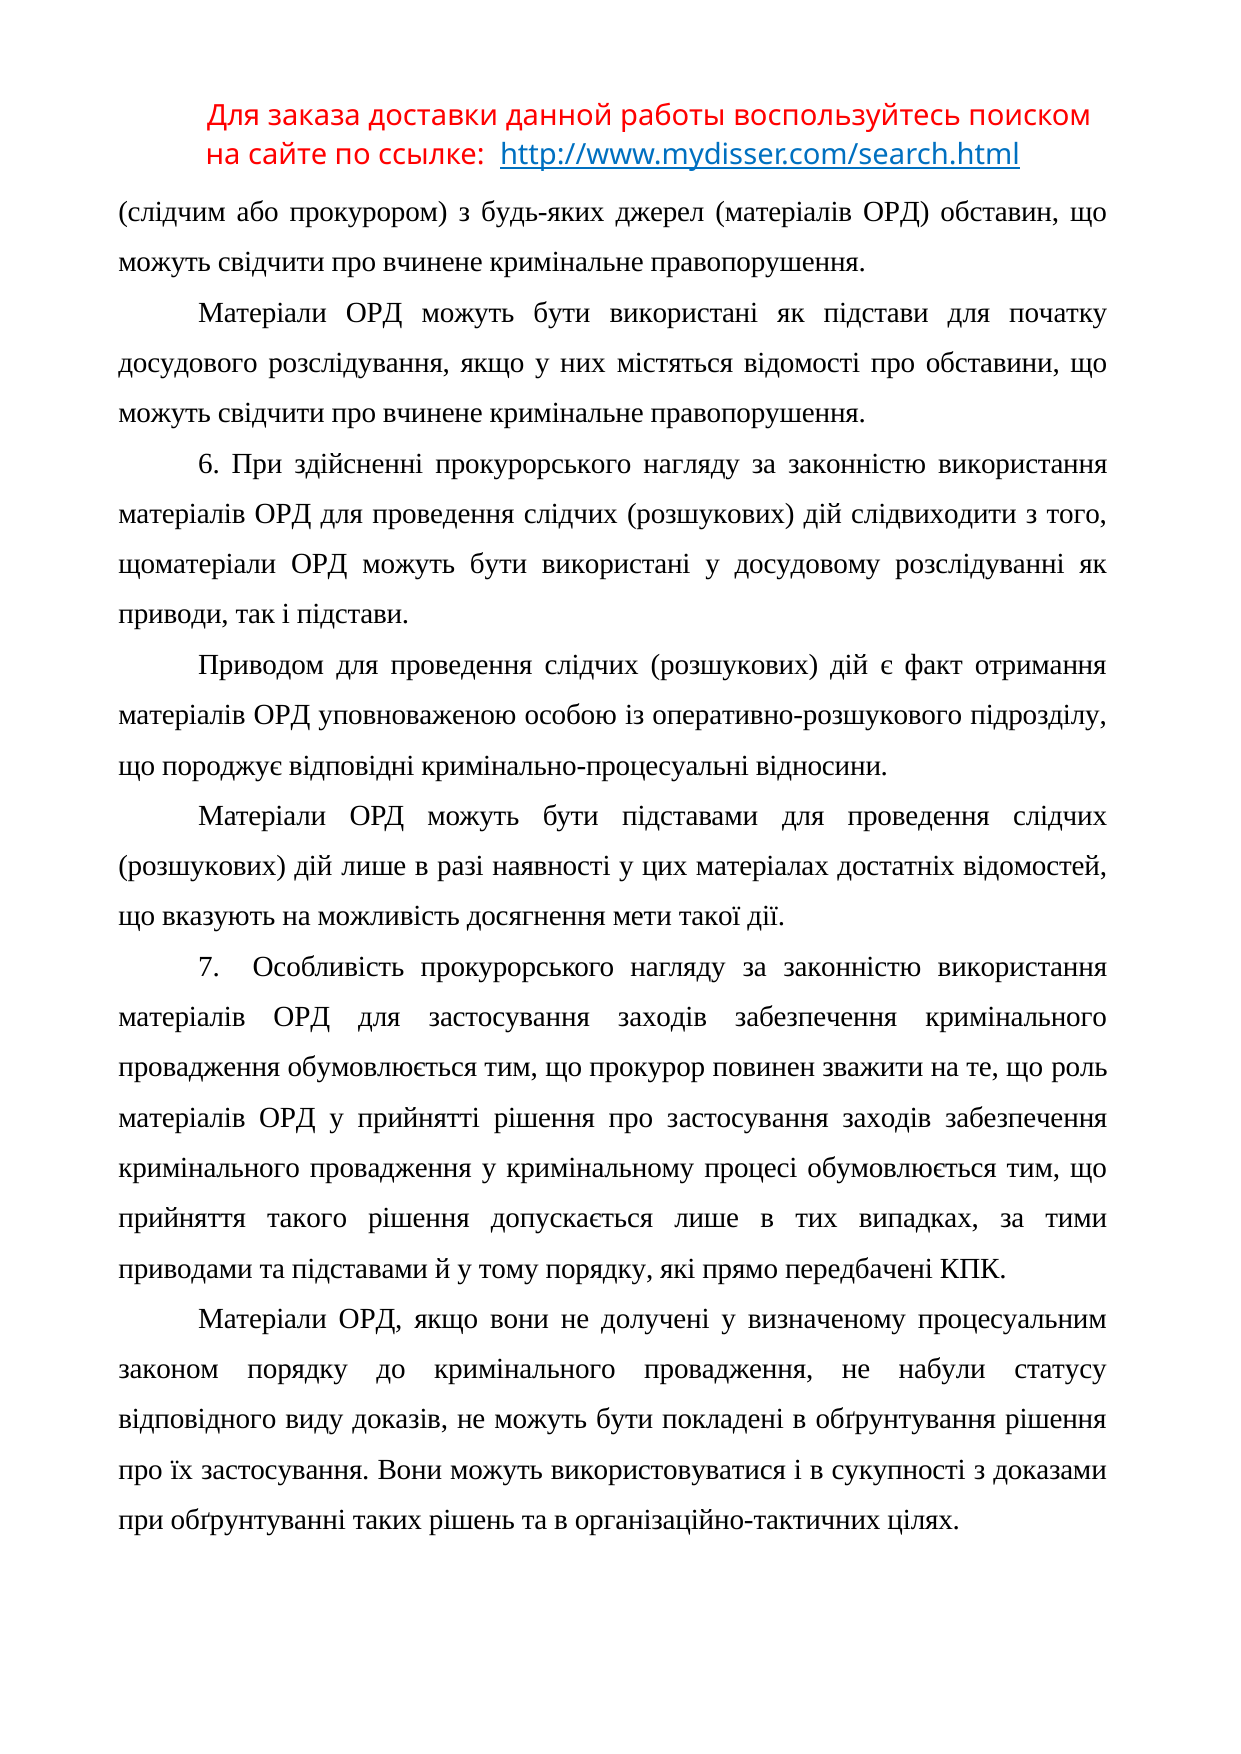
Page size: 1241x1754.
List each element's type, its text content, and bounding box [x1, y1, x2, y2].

text 6. При здійсненні прокурорського нагляду за законністю використання матеріалів ОРД для проведення слідчих (розшукових) дій слідвиходити з того, щоматеріали ОРД можуть бути використані у досудовому розслідуванні як приводи, так і підстави. [118, 446, 1107, 630]
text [118, 194, 1107, 278]
text Матеріали ОРД, якщо вони не долучені у визначеному процесуальним законом порядку до кримінального провадження, не набули статусу відповідного виду доказів, не можуть бути покладені в обґрунтування рішення про їх застосування. Вони можуть використовуватися і в сукупності з доказами при обґрунтуванні таких рішень та в організаційно-тактичних цілях. [118, 1301, 1107, 1536]
text Приводом для проведення слідчих (розшукових) дій є факт отримання матеріалів ОРД уповноваженою особою із оперативно-розшукового підрозділу, що породжує відповідні кримінально-процесуальні відносини. [118, 647, 1107, 781]
text Матеріали ОРД можуть бути підставами для проведення слідчих (розшукових) дій лише в разі наявності у цих матеріалах достатніх відомостей, що вказують на можливість досягнення мети такої дії. [118, 798, 1107, 932]
text Матеріали ОРД можуть бути використані як підстави для початку досудового розслідування, якщо у них містяться відомості про обставини, що можуть свідчити про вчинене кримінальне правопорушення. [118, 295, 1107, 429]
text 7. Особливість прокурорського нагляду за законністю використання матеріалів ОРД для застосування заходів забезпечення кримінального провадження обумовлюється тим, що прокурор повинен зважити на те, що роль матеріалів ОРД у прийнятті рішення про застосування заходів забезпечення кримінального провадження у кримінальному процесі обумовлюється тим, що прийняття такого рішення допускається лише в тих випадках, за тими приводами та підставами й у тому порядку, які прямо передбачені КПК. [118, 949, 1107, 1284]
